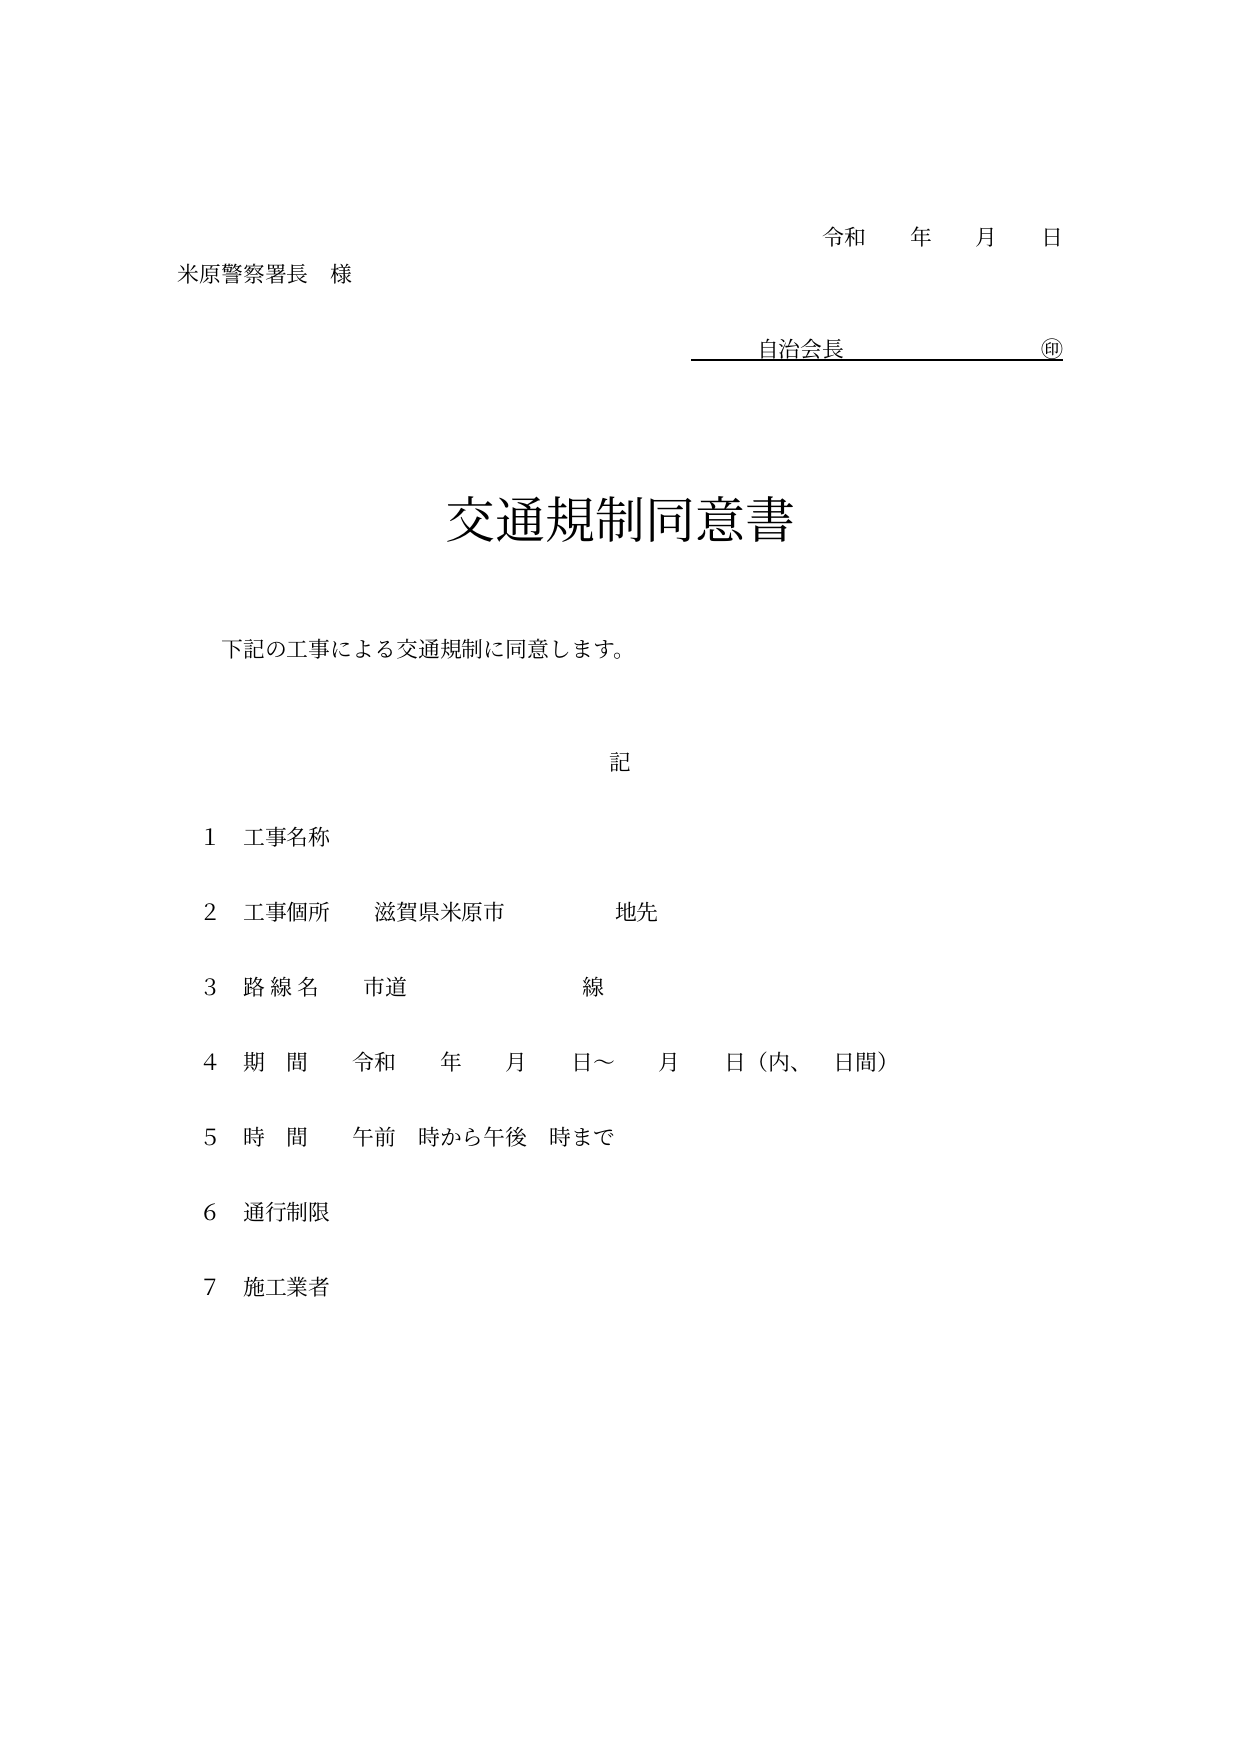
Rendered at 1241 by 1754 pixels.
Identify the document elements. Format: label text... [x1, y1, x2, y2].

text ７ 施工業者 [177, 1267, 1063, 1304]
text ２ 工事個所 滋賀県米原市 地先 [177, 892, 976, 929]
subtitle 記 [177, 742, 1063, 779]
text １ 工事名称 [177, 817, 976, 854]
text ４ 期間 令和 年 月 日～ 月 日（内、 日間） [177, 1042, 1063, 1079]
text ６ 通行制限 [177, 1192, 1063, 1229]
text ３ 路線名 市道 線 [177, 967, 976, 1004]
text 下記の工事による交通規制に同意します。 [177, 629, 1063, 667]
text 米原警察署長 様 [177, 254, 1063, 292]
text 交通規制同意書 [177, 479, 1063, 554]
text 自治会長 ㊞ [177, 329, 1063, 367]
text 令和 年 月 日 [177, 217, 1063, 254]
text ５ 時間 午前 時から午後 時まで [177, 1117, 1063, 1154]
